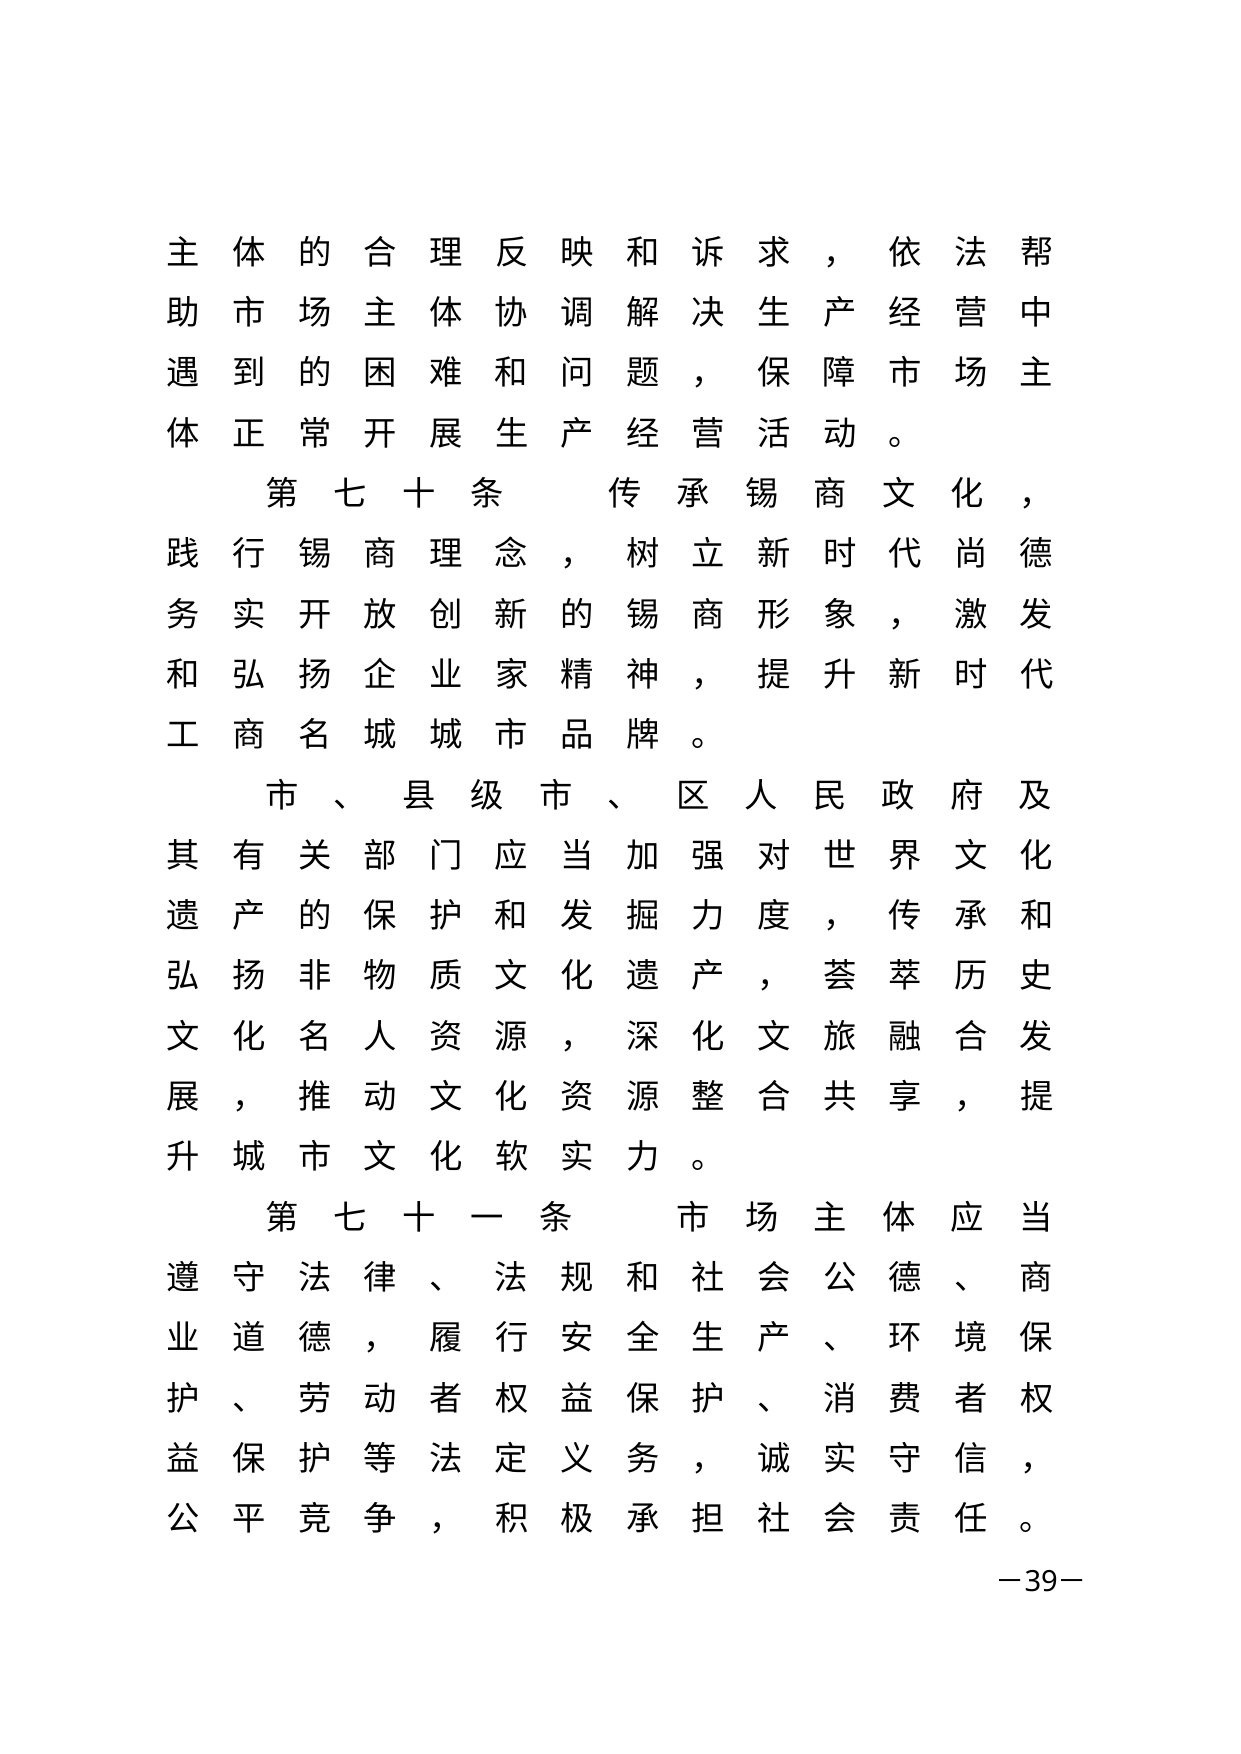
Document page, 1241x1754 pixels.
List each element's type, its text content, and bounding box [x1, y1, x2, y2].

text 第七十一条 市场主体应当遵守法律、法规和社会公德、商业道德，履行安全生产、环境保护、劳动者权益保护、消费者权益保护等法定义务，诚实守信，公平竞争，积极承担社会责任。 [167, 1184, 1085, 1546]
text 第七十条 传承锡商文化，践行锡商理念，树立新时代尚德务实开放创新的锡商形象，激发和弘扬企业家精神，提升新时代工商名城城市品牌。 [167, 461, 1085, 762]
text 第六十九条 市、县级市、区人民政府应当构建亲清新型政商关系，健全政企沟通机制，采取多种形式及时倾听和回应市场主体的合理反映和诉求，依法帮助市场主体协调解决生产经营中遇到的困难和问题，保障市场主体正常开展生产经营活动。 [167, 219, 1085, 461]
text 市、县级市、区人民政府及其有关部门应当加强对世界文化遗产的保护和发掘力度，传承和弘扬非物质文化遗产，荟萃历史文化名人资源，深化文旅融合发展，推动文化资源整合共享，提升城市文化软实力。 [167, 762, 1085, 1184]
